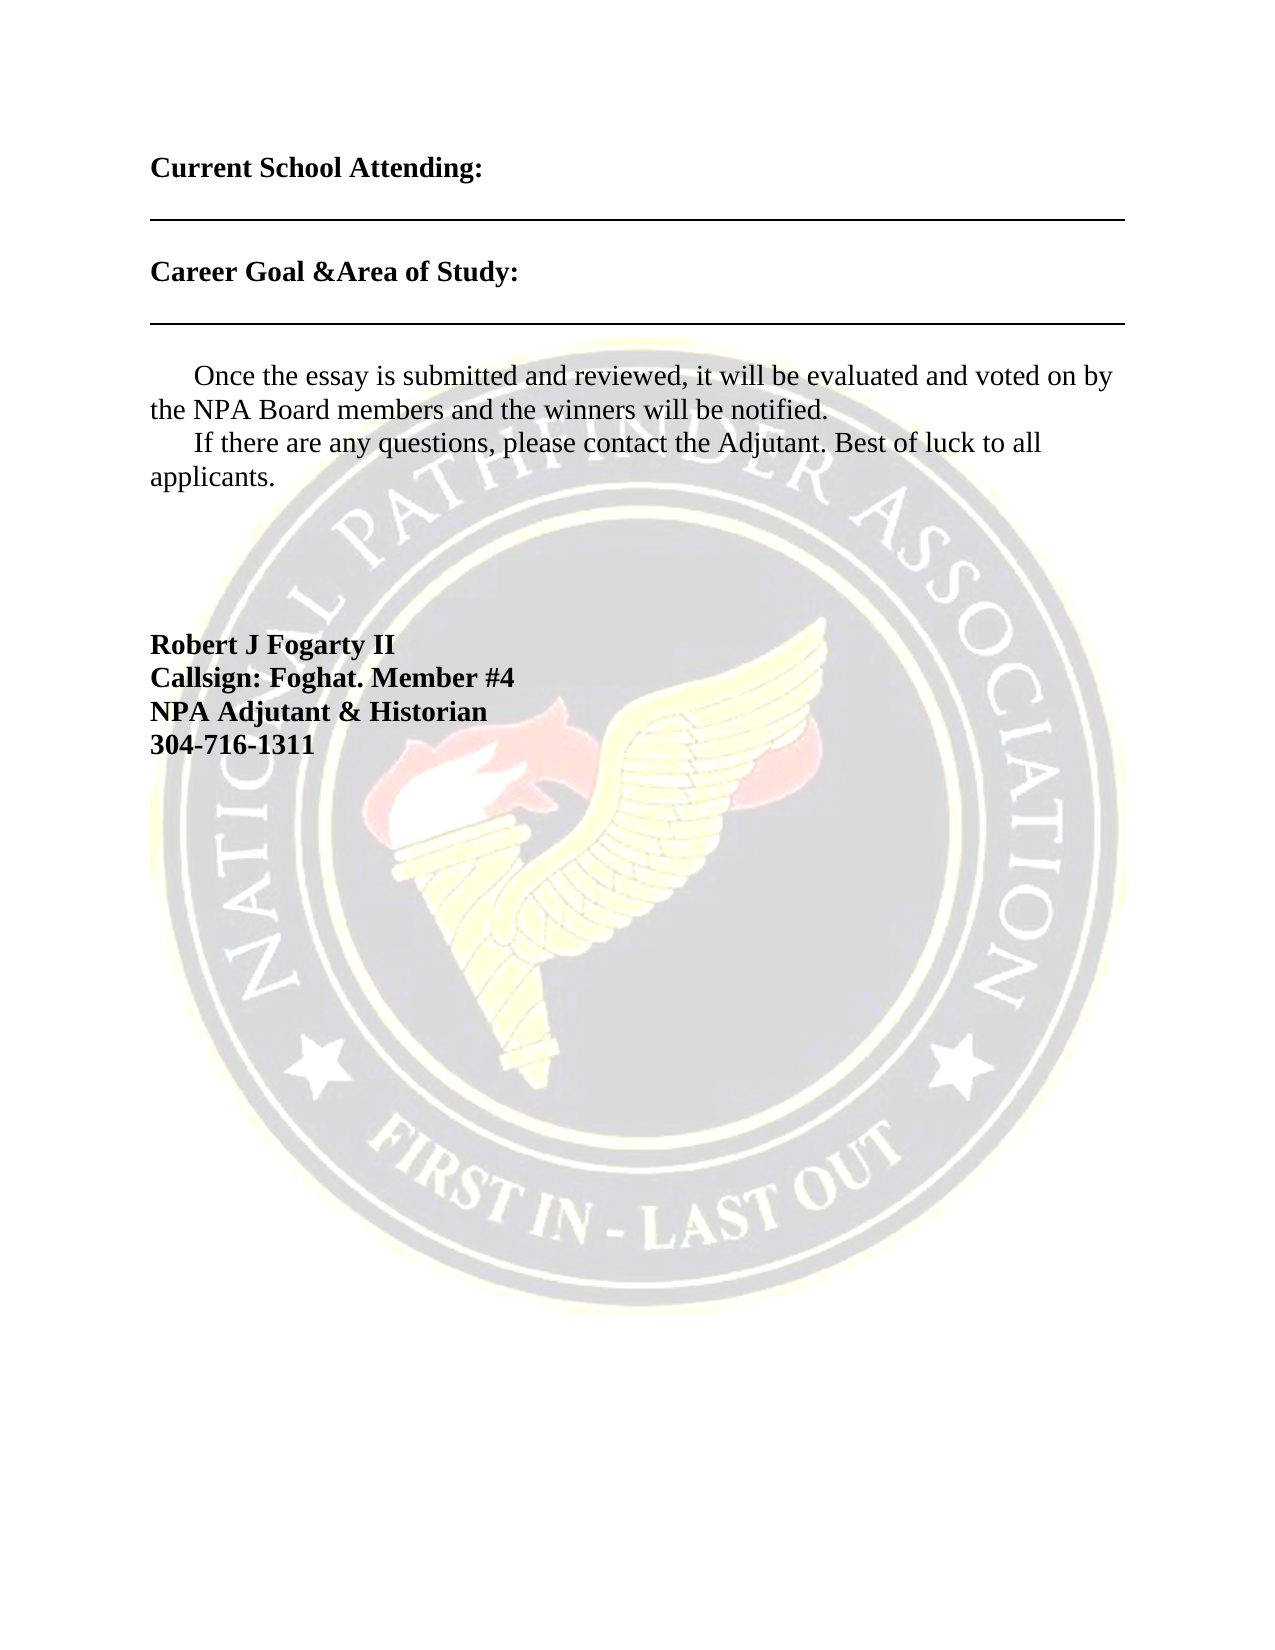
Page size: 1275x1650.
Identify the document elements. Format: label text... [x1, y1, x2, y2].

text Once the essay is submitted and reviewed, it will be evaluated and voted on by the NPA Board members and the winners will be notified. [150, 358, 1125, 426]
text Career Goal &Area of Study: [150, 254, 1125, 288]
text Current School Attending: [150, 150, 1125, 183]
text Callsign: Foghat. Member #4 [150, 660, 1125, 694]
text Robert J Fogarty II [150, 627, 1125, 660]
text NPA Adjutant & Historian [150, 694, 1125, 727]
text 304-716-1311 [150, 727, 1125, 761]
text If there are any questions, please contact the Adjutant. Best of luck to all applicants. [150, 426, 1125, 493]
